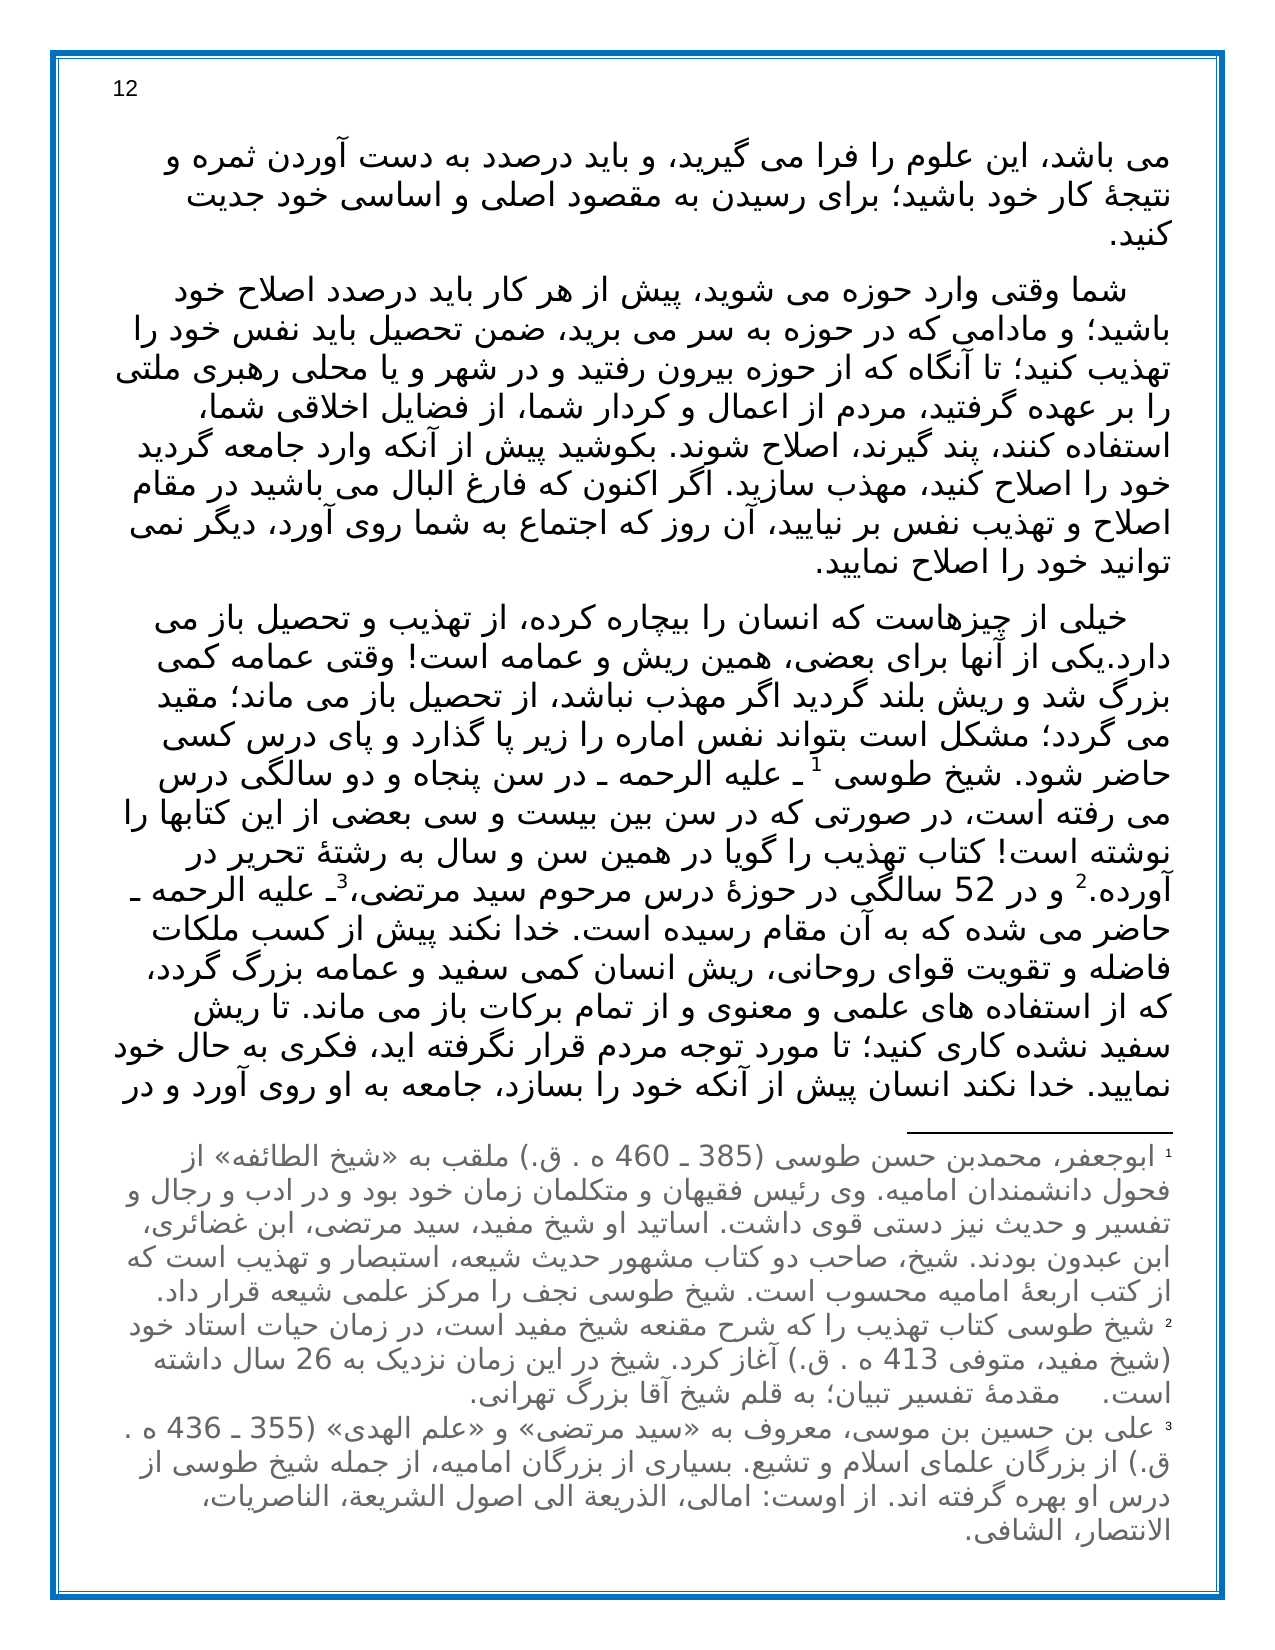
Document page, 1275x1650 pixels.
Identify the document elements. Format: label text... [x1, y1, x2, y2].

text ‏‏ خیلی از چیزهاست که انسان را بیچاره کرده، از تهذیب و تحصیل باز‏‎ ‎‏می دارد.یکی از آنها برای بعضی، همین ریش و عمامه است! وقتی عمامه‏‎ ‎‏کمی بزرگ شد و ریش بلند گردید اگر مهذب نباشد، از تحصیل باز‏‎ ‎‏می ماند؛ مقید می گردد؛ مشکل است بتواند نفس اماره را زیر پا گذارد و‏‎ ‎‏پای درس کسی حاضر شود. شیخ طوسی‏ ـ علیه الرحمه ـ در سن‏‎ ‎‏پنجاه و دو سالگی درس می رفته است، در صورتی که در سن بین بیست و‏‎ ‎‏سی بعضی از این کتابها را نوشته است! کتاب تهذیب را گویا در همین سن‏‎ ‎‏و سال به رشتۀ تحریر در آورده.‏ و در 52 سالگی در حوزۀ درس مرحوم‏‎ ‎‏سید مرتضی،‏ـ علیه الرحمه ـ حاضر می شده که به آن مقام رسیده‏‎ ‎‏است. خدا نکند پیش از کسب ملکات فاضله و تقویت قوای روحانی،‏‎ ‎‏ریش انسان کمی سفید و عمامه بزرگ گردد، که از استفاده های علمی و‏‎ ‎‏معنوی و از تمام برکات باز می ماند. تا ریش سفید نشده کاری کنید؛ تا‏‎ ‎‏مورد توجه مردم قرار نگرفته اید، فکری به حال خود نمایید. خدا نکند‏‎ ‎‏انسان پیش از آنکه خود را بسازد، جامعه به او روی آورد و در میان مردم‏ ‎‏نفوذ و شخصیتی پیدا کند که خود را می بازد، خود را گم می کند، قبل از‏‎ ‎‏آنکه عنان اختیار از کف شما ربوده شود خود را بسازید و اصلاح کنید. به‏‎ ‎‏اخلاق حسنه آراسته شوید؛ رذایل اخلاقی را از خود دور کنید؛ در درس و‏‎ ‎‏بحث اخلاص داشته باشید تا شما را به خدا نزدیک سازد. اگر در کارها‏‎ ‎‏نیت خالص نباشد، انسان را از درگاه ربوبی دور می کند. طوری نباشد که‏‎ ‎‏پس از هفتاد سال وقتی نامۀ عمل شما را باز کنند ببینند ـ العیاذبالله ـ هفتاد‏‎ ‎‏سال از خداوند ـ عز و جل ـ دور شده اید. قضیۀ آن «سنگ» را شنیده اید که‏‎ ‎‏به جهنم سرازیر شد؟ پس از هفتاد سال صدای آن از قعر جهنم به گوش‏‎ ‎‏رسید. به حسب نقلی حضرت رسول(ص) فرمود: پیرمرد هفتاد ساله ای‏‎ ‎‏بود که مُرد، و در این مدت هفتاد سال رو به جهنم می رفت!‏ مواظب‏‎ ‎‏باشید مبادا پنجاه سال، بیشتر یا کمتر، در حوزه ها، با کدِ یمین و عرق‏‎ ‎‏جبین جهنم کسب نمایید! باید به فکر باشید. در زمینه تهذیب و تزکیه‏‎ ‎‏نفس و اصلاح اخلاق، برنامه تنظیم کنید؛ استاد اخلاق برای خود معین‏‎ ‎‏نمایید؛ جلسۀ وعظ و خطابه، پند و نصیحت تشکیل دهید، خودرو‏‎ ‎‏نمی توان مهذب شد.‏ [112, 598, 1172, 1104]
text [112, 137, 1172, 253]
text ‏‏ شما وقتی وارد حوزه می شوید، پیش از هر کار باید درصدد اصلاح‏‎ ‎‏خود باشید؛ و مادامی که در حوزه به سر می برید، ضمن تحصیل باید‏‎ ‎‏نفس خود را تهذیب کنید؛ تا آنگاه که از حوزه بیرون رفتید و در شهر و یا‏‎ ‎‏محلی رهبری ملتی را بر عهده گرفتید، مردم از اعمال و کردار شما، از‏‎ ‎‏فضایل اخلاقی شما، استفاده کنند، پند گیرند، اصلاح شوند. بکوشید‏‎ ‎‏پیش از آنکه وارد جامعه گردید خود را اصلاح کنید، مهذب سازید. اگر‏ ‎‏اکنون که فارغ البال می باشید در مقام اصلاح و تهذیب نفس بر نیایید، آن‏‎ ‎‏روز که اجتماع به شما روی آورد، دیگر نمی توانید خود را اصلاح نمایید.‏ [112, 270, 1172, 581]
